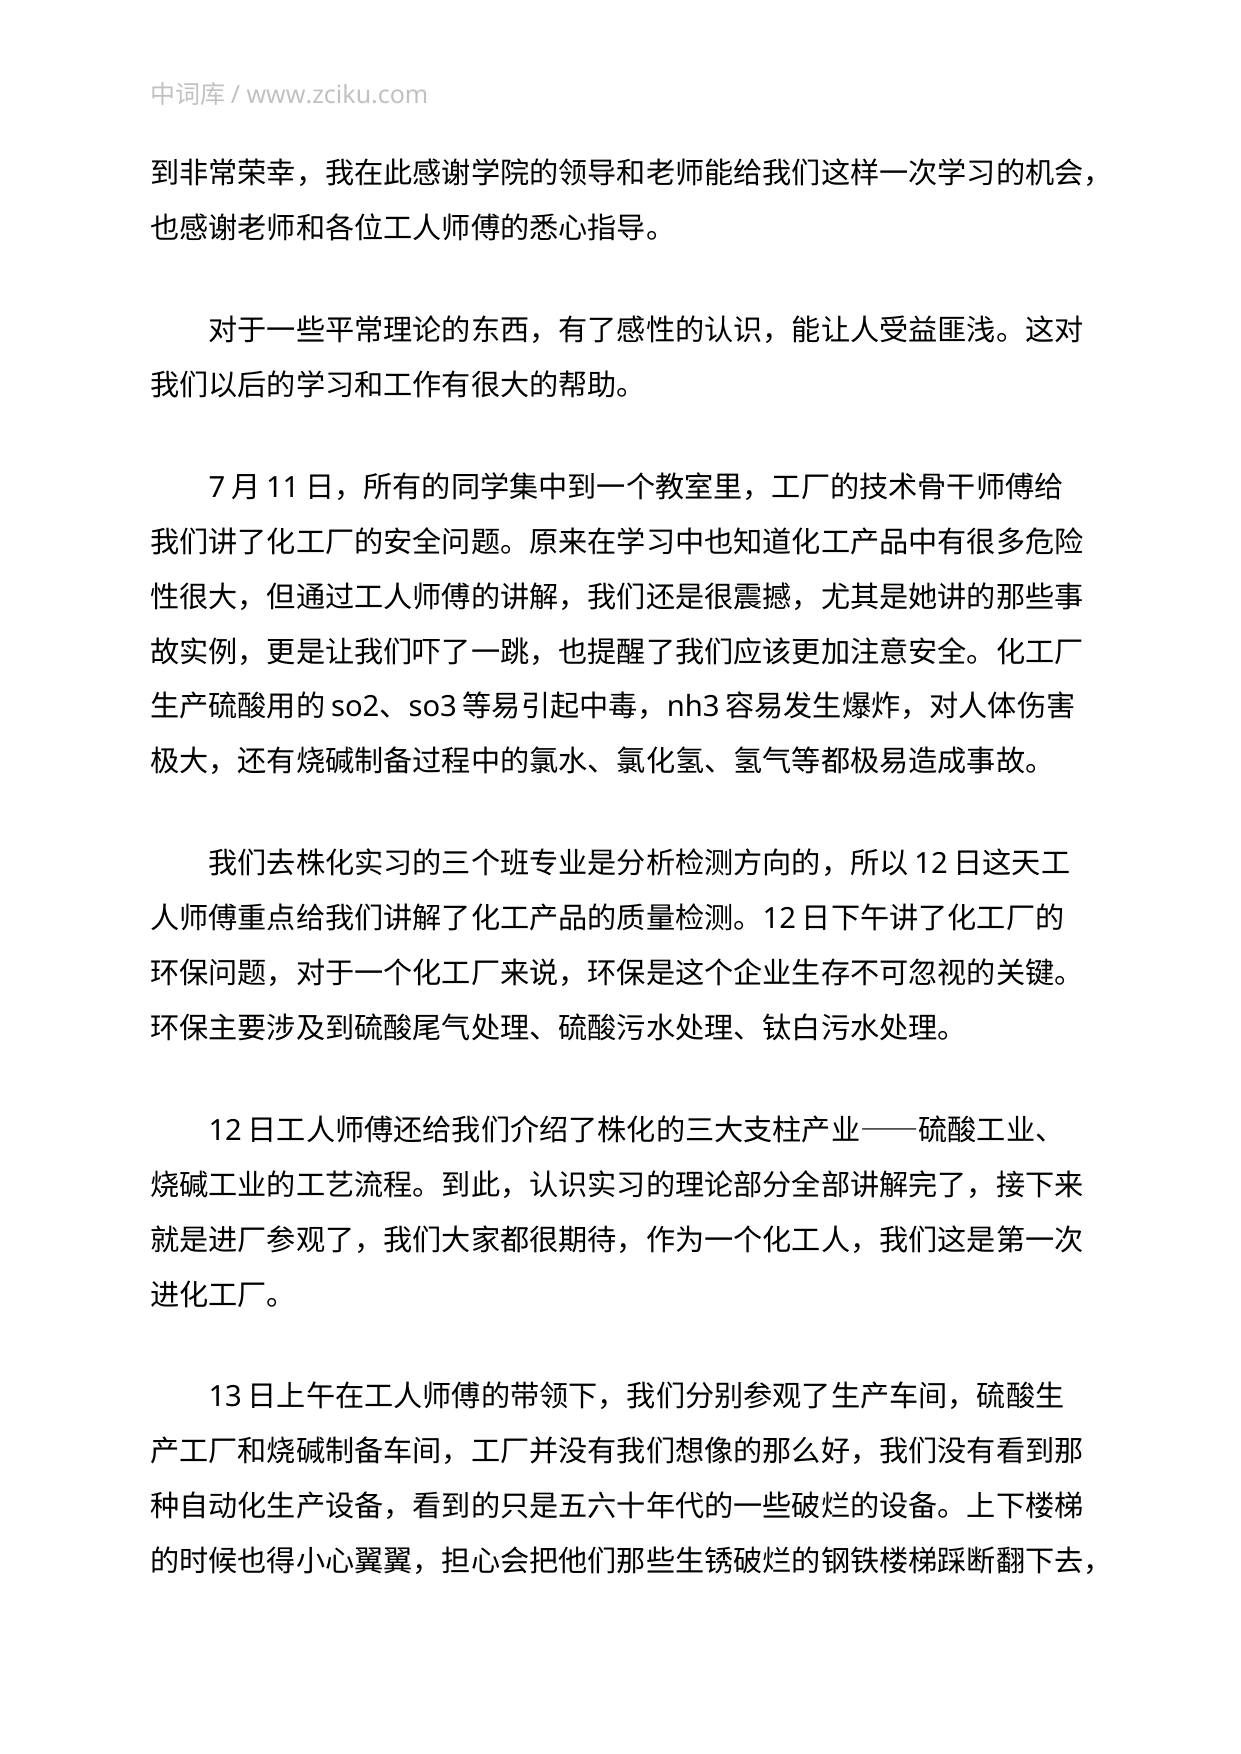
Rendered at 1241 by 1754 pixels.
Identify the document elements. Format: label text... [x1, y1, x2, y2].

text 我们去株化实习的三个班专业是分析检测方向的，所以12日这天工人师傅重点给我们讲解了化工产品的质量检测。12日下午讲了化工厂的环保问题，对于一个化工厂来说，环保是这个企业生存不可忽视的关键。环保主要涉及到硫酸尾气处理、硫酸污水处理、钛白污水处理。 [150, 840, 1090, 1047]
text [150, 1373, 1090, 1580]
text 7月11日，所有的同学集中到一个教室里，工厂的技术骨干师傅给我们讲了化工厂的安全问题。原来在学习中也知道化工产品中有很多危险性很大，但通过工人师傅的讲解，我们还是很震撼，尤其是她讲的那些事故实例，更是让我们吓了一跳，也提醒了我们应该更加注意安全。化工厂生产硫酸用的so2、so3等易引起中毒，nh3容易发生爆炸，对人体伤害极大，还有烧碱制备过程中的氯水、氯化氢、氢气等都极易造成事故。 [150, 463, 1090, 780]
text 对于一些平常理论的东西，有了感性的认识，能让人受益匪浅。这对我们以后的学习和工作有很大的帮助。 [150, 307, 1090, 404]
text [150, 150, 1090, 247]
text 12日工人师傅还给我们介绍了株化的三大支柱产业——硫酸工业、烧碱工业的工艺流程。到此，认识实习的理论部分全部讲解完了，接下来就是进厂参观了，我们大家都很期待，作为一个化工人，我们这是第一次进化工厂。 [150, 1106, 1090, 1313]
